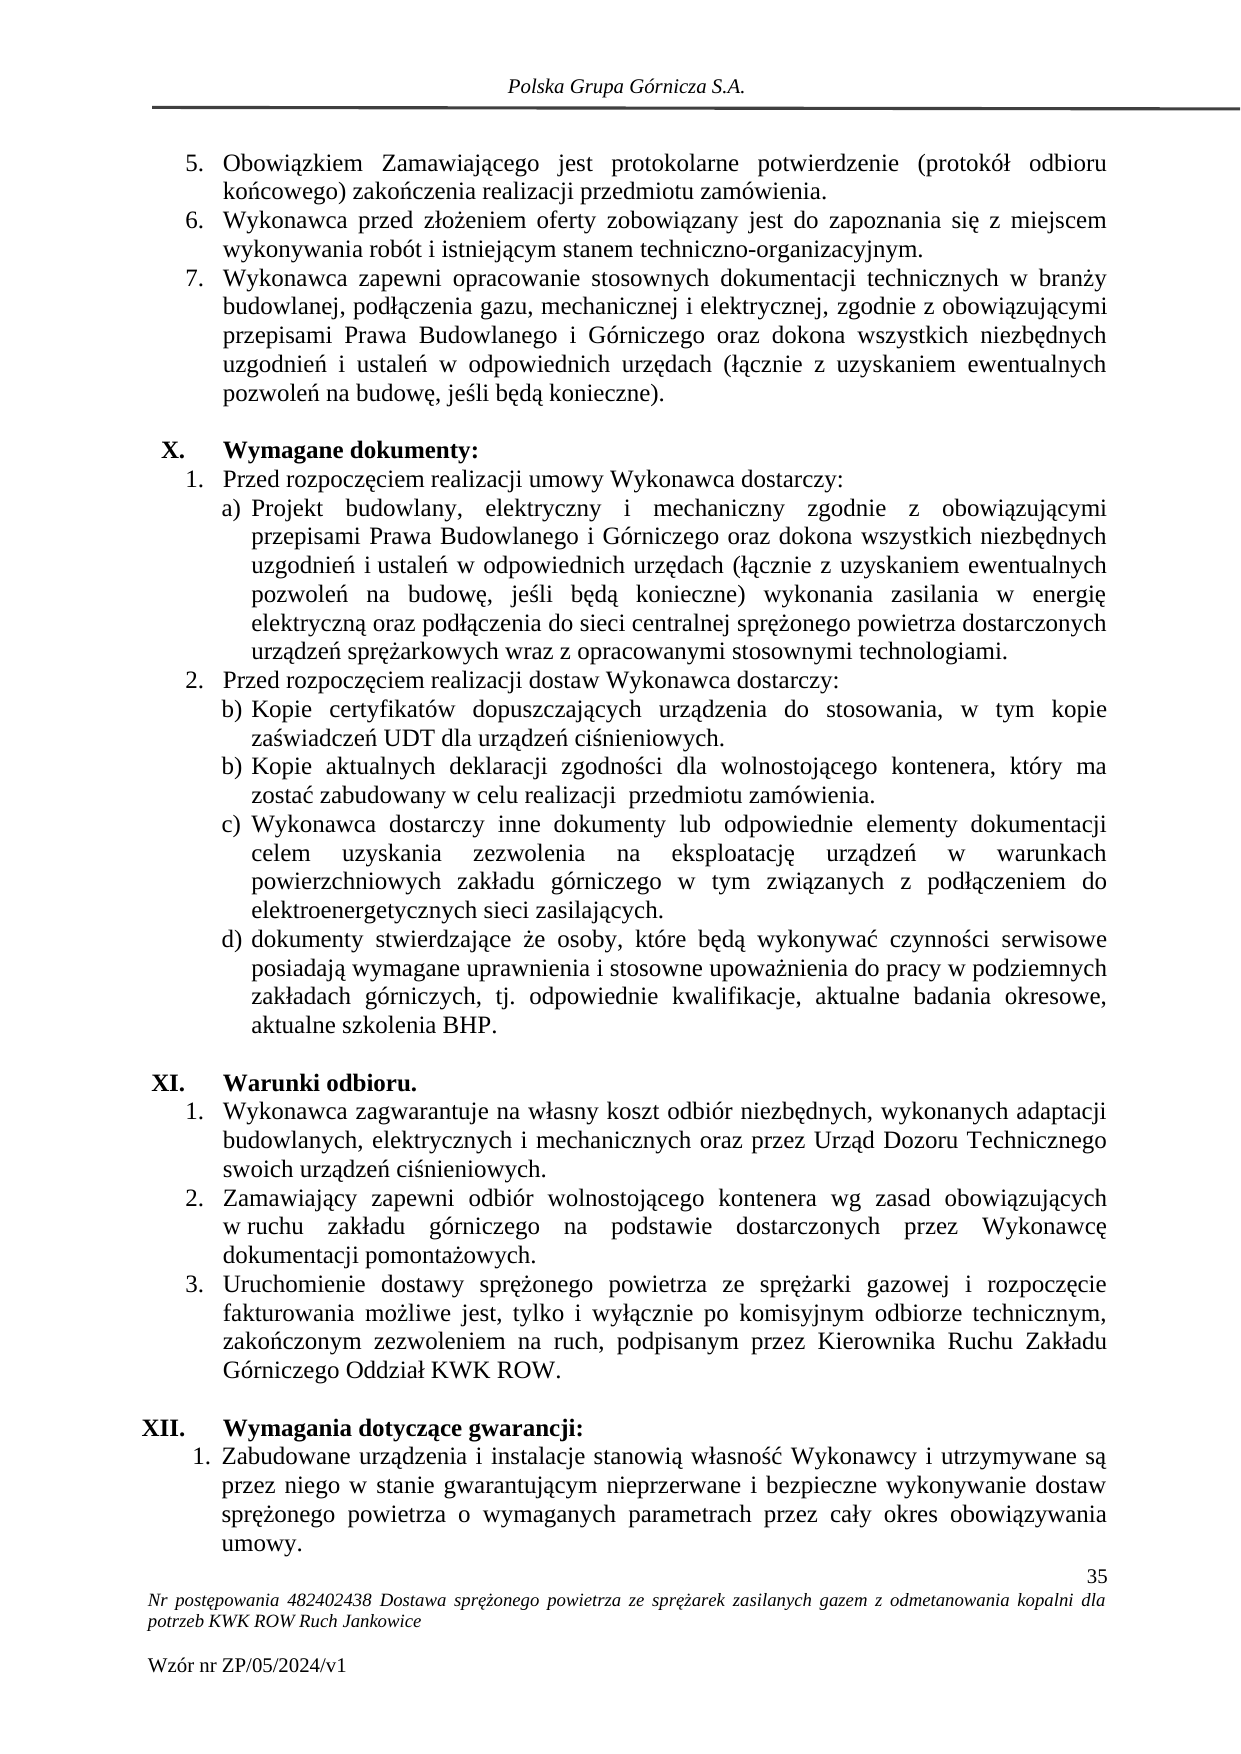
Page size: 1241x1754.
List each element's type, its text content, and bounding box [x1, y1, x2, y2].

list Obowiązkiem Zamawiającego jest protokolarne potwierdzenie (protokół odbioru końcowego) zakończenia realizacji przedmiotu zamówienia. [185, 148, 1107, 205]
list Wykonawca dostarczy inne dokumenty lub odpowiednie elementy dokumentacji celem uzyskania zezwolenia na eksploatację urządzeń w warunkach powierzchniowych zakładu górniczego w tym związanych z podłączeniem do elektroenergetycznych sieci zasilających. [221, 809, 1107, 924]
list Wymagania dotyczące gwarancji: [185, 1413, 1107, 1441]
list Wymagane dokumenty: [185, 435, 1107, 464]
list Wykonawca przed złożeniem oferty zobowiązany jest do zapoznania się z miejscem wykonywania robót i istniejącym stanem techniczno-organizacyjnym. [185, 205, 1107, 263]
list Projekt budowlany, elektryczny i mechaniczny zgodnie z obowiązującymi przepisami Prawa Budowlanego i Górniczego oraz dokona wszystkich niezbędnych uzgodnień i ustaleń w odpowiednich urzędach (łącznie z uzyskaniem ewentualnych pozwoleń na budowę, jeśli będą konieczne) wykonania zasilania w energię elektryczną oraz podłączenia do sieci centralnej sprężonego powietrza dostarczonych urządzeń sprężarkowych wraz z opracowanymi stosownymi technologiami. [221, 493, 1107, 665]
list Zamawiający zapewni odbiór wolnostojącego kontenera wg zasad obowiązujących w ruchu zakładu górniczego na podstawie dostarczonych przez Wykonawcę dokumentacji pomontażowych. [185, 1183, 1107, 1269]
list Uruchomienie dostawy sprężonego powietrza ze sprężarki gazowej i rozpoczęcie fakturowania możliwe jest, tylko i wyłącznie po komisyjnym odbiorze technicznym, zakończonym zezwoleniem na ruch, podpisanym przez Kierownika Ruchu Zakładu Górniczego Oddział KWK ROW. [185, 1269, 1107, 1384]
list Kopie certyfikatów dopuszczających urządzenia do stosowania, w tym kopie zaświadczeń UDT dla urządzeń ciśnieniowych. [221, 694, 1107, 751]
list dokumenty stwierdzające że osoby, które będą wykonywać czynności serwisowe posiadają wymagane uprawnienia i stosowne upoważnienia do pracy w podziemnych zakładach górniczych, tj. odpowiednie kwalifikacje, aktualne badania okresowe, aktualne szkolenia BHP. [221, 924, 1107, 1039]
list Przed rozpoczęciem realizacji dostaw Wykonawca dostarczy: [185, 665, 1107, 694]
list Warunki odbioru. [185, 1068, 1107, 1096]
list Zabudowane urządzenia i instalacje stanowią własność Wykonawcy i utrzymywane są przez niego w stanie gwarantującym nieprzerwane i bezpieczne wykonywanie dostaw sprężonego powietrza o wymaganych parametrach przez cały okres obowiązywania umowy. [192, 1441, 1107, 1556]
list Kopie aktualnych deklaracji zgodności dla wolnostojącego kontenera, który ma zostać zabudowany w celu realizacji przedmiotu zamówienia. [221, 751, 1107, 809]
list Wykonawca zapewni opracowanie stosownych dokumentacji technicznych w branży budowlanej, podłączenia gazu, mechanicznej i elektrycznej, zgodnie z obowiązującymi przepisami Prawa Budowlanego i Górniczego oraz dokona wszystkich niezbędnych uzgodnień i ustaleń w odpowiednich urzędach (łącznie z uzyskaniem ewentualnych pozwoleń na budowę, jeśli będą konieczne). [185, 263, 1107, 406]
list Przed rozpoczęciem realizacji umowy Wykonawca dostarczy: [185, 464, 1107, 493]
list Wykonawca zagwarantuje na własny koszt odbiór niezbędnych, wykonanych adaptacji budowlanych, elektrycznych i mechanicznych oraz przez Urząd Dozoru Technicznego swoich urządzeń ciśnieniowych. [185, 1096, 1107, 1183]
